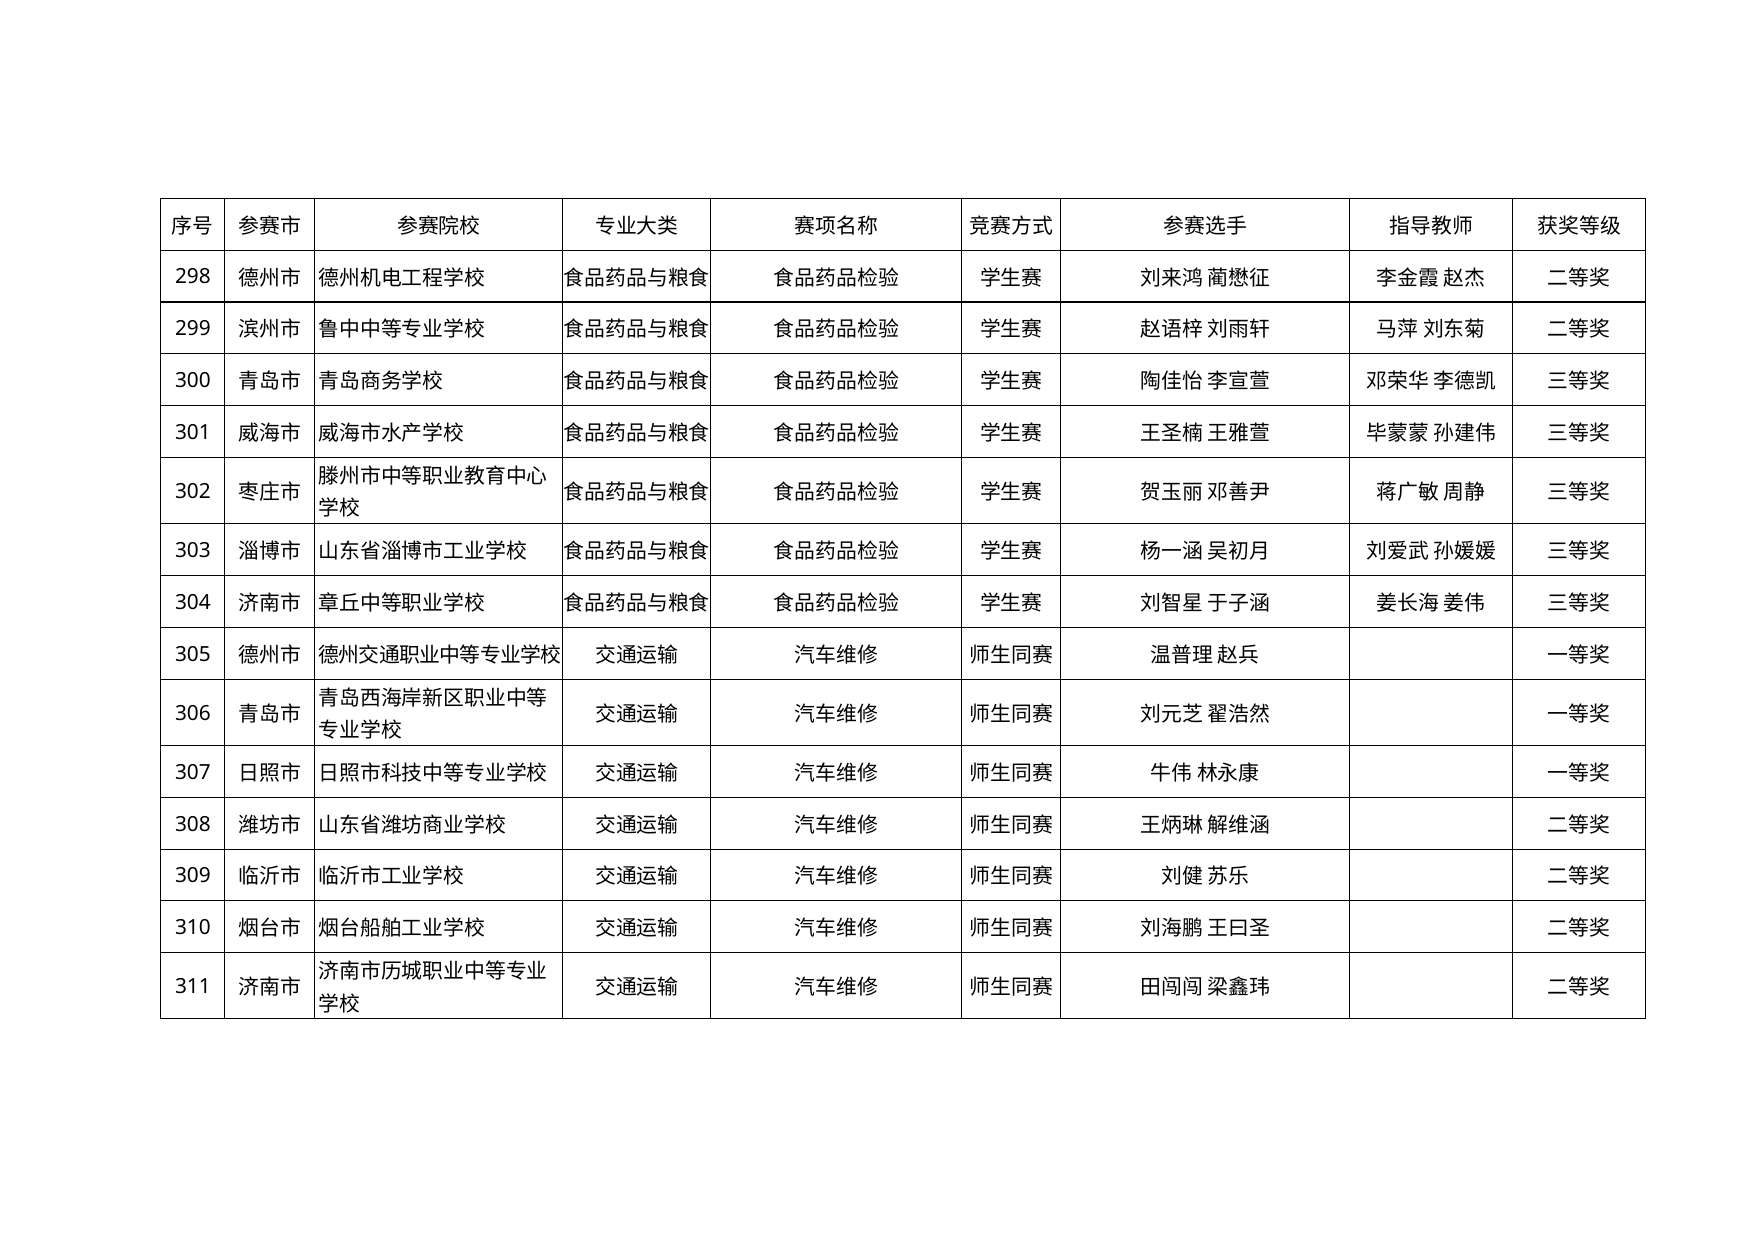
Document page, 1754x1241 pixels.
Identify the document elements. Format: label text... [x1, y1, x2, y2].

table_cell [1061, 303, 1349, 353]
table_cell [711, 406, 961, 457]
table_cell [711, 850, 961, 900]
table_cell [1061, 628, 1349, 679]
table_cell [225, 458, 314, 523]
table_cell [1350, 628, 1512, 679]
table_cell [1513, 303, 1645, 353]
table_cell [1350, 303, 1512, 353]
table_header 序号 [161, 199, 224, 249]
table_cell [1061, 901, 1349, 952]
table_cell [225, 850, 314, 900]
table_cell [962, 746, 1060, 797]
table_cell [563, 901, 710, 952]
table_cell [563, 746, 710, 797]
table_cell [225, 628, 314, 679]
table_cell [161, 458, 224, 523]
table_header 获奖等级 [1513, 199, 1645, 249]
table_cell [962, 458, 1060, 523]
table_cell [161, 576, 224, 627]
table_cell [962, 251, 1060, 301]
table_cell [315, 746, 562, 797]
table_header 参赛市 [225, 199, 314, 249]
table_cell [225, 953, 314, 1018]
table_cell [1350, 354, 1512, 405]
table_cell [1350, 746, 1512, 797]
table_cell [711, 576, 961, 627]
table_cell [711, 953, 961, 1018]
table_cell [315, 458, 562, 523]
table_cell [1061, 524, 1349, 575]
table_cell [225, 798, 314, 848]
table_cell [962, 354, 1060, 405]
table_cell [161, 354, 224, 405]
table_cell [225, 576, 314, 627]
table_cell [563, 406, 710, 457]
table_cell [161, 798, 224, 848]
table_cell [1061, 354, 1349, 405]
table_header 专业大类 [563, 199, 710, 249]
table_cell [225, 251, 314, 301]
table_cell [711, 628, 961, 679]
table_header 竞赛方式 [962, 199, 1060, 249]
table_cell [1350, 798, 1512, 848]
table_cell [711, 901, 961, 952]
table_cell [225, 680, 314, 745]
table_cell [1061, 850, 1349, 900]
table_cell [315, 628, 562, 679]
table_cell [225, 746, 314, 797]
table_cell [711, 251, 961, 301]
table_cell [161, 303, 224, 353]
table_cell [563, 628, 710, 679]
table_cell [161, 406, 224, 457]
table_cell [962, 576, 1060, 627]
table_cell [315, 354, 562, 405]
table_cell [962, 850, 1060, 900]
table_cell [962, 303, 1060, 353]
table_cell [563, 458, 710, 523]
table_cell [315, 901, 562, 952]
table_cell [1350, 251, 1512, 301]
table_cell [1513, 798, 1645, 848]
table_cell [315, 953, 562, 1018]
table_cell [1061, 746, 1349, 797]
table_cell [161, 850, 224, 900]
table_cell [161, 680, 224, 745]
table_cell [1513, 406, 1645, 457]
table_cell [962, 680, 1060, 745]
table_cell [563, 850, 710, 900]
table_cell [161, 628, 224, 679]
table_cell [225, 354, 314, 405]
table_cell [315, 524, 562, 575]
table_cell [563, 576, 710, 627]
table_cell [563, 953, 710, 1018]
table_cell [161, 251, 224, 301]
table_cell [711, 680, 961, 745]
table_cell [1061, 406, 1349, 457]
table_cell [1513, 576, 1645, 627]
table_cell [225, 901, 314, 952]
table_header 参赛院校 [315, 199, 562, 249]
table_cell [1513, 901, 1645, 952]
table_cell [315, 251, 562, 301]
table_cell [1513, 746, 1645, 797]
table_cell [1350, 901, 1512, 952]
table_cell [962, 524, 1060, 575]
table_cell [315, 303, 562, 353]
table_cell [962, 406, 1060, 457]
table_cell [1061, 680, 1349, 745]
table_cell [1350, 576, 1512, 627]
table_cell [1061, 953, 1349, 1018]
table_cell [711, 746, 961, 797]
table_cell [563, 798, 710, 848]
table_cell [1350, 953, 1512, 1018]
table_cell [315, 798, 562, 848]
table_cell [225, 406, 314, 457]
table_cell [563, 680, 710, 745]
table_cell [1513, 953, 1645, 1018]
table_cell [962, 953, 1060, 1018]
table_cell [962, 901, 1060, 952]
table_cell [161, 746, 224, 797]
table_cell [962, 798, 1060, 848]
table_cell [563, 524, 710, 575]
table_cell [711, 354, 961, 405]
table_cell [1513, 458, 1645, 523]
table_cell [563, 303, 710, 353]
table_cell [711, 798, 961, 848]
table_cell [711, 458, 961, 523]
table_header 赛项名称 [711, 199, 961, 249]
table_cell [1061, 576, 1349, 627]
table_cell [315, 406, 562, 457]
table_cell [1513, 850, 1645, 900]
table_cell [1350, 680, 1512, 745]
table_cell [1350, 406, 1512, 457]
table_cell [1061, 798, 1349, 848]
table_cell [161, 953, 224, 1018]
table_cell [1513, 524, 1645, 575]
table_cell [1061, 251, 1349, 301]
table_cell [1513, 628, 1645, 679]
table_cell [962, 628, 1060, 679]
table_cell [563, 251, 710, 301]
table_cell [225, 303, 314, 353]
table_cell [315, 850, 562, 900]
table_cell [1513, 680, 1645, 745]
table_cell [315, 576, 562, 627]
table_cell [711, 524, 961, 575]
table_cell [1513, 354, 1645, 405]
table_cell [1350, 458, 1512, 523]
table_header 参赛选手 [1061, 199, 1349, 249]
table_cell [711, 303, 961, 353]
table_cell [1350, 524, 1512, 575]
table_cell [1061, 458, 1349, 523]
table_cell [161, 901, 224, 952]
table_header 指导教师 [1350, 199, 1512, 249]
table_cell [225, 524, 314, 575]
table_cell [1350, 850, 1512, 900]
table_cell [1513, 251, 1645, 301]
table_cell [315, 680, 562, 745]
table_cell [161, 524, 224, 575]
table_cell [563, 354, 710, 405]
